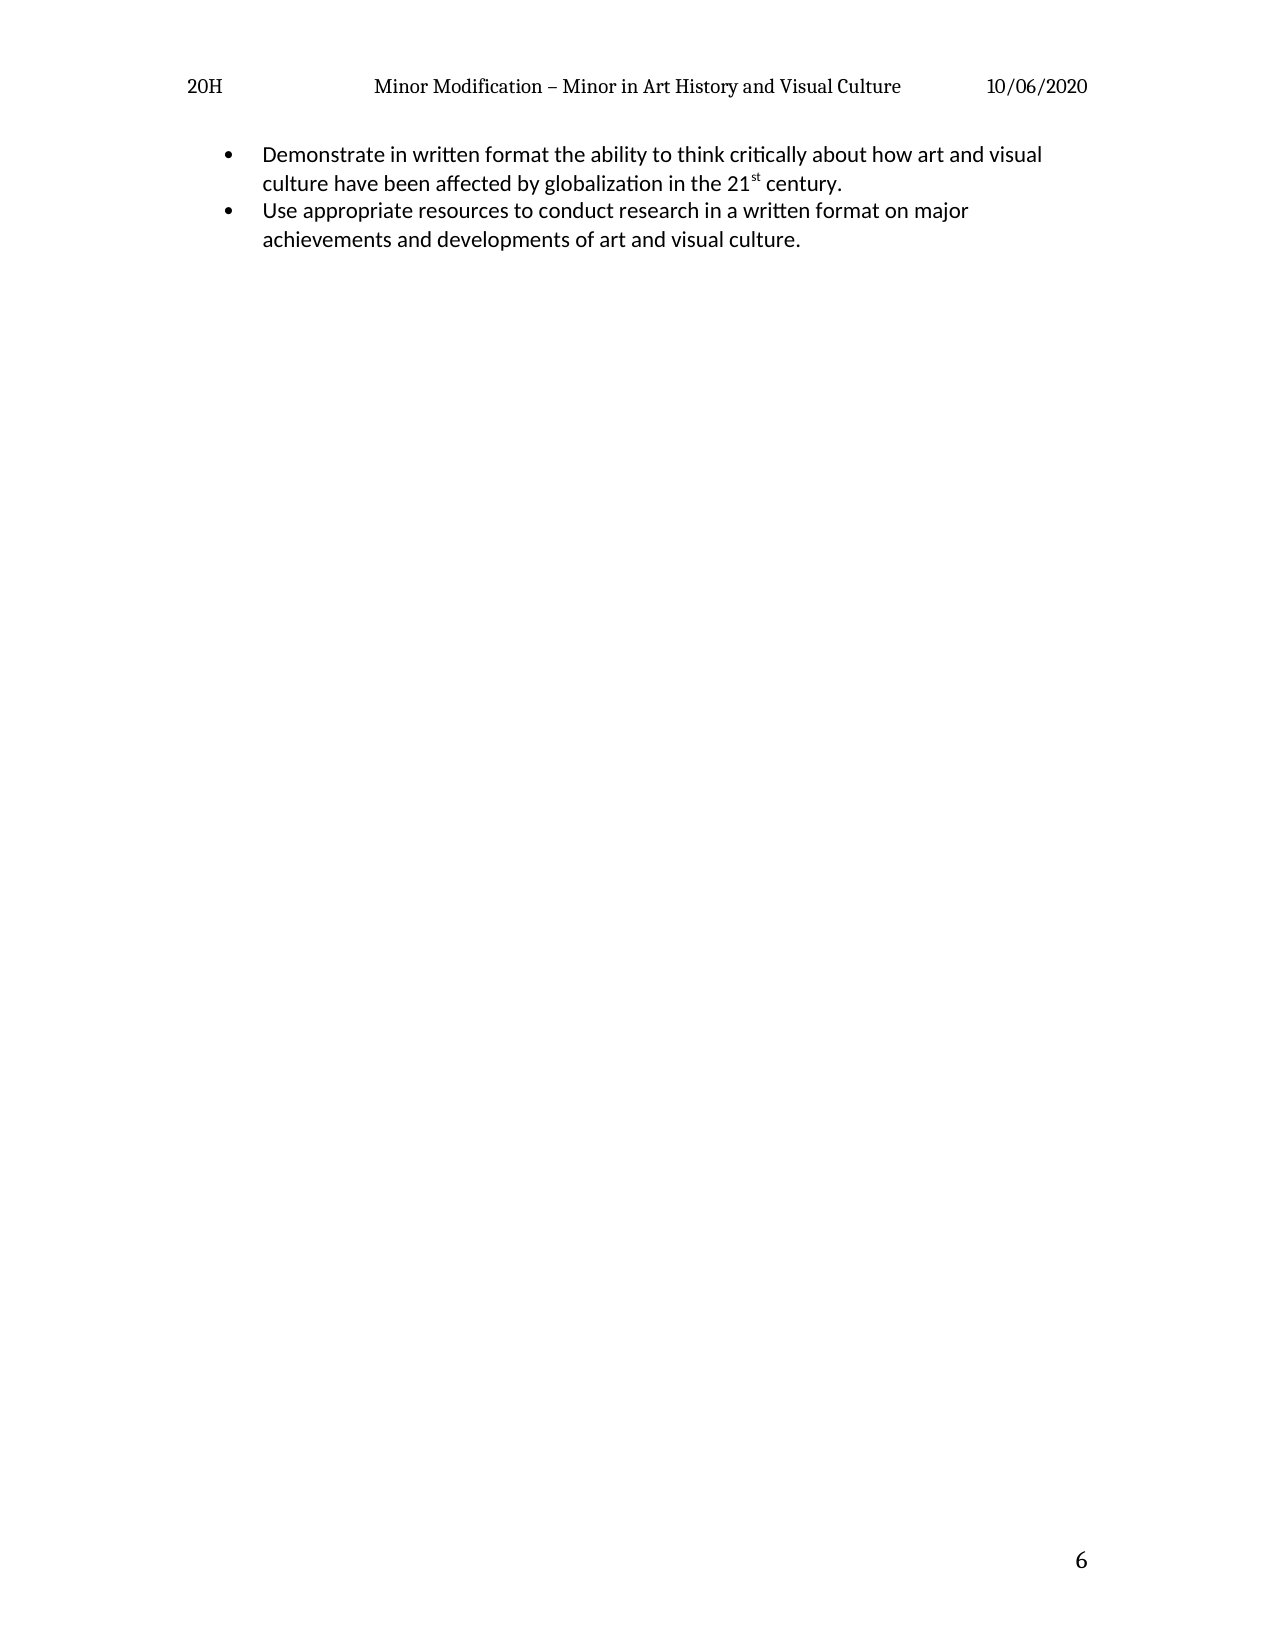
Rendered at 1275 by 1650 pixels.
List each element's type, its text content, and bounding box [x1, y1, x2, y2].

list Use appropriate resources to conduct research in a written format on major achievements and developments of art and visual culture. [225, 197, 1087, 253]
list Demonstrate in written format the ability to think critically about how art and visual culture have been affected by globalization in the 21st century. [225, 141, 1087, 197]
